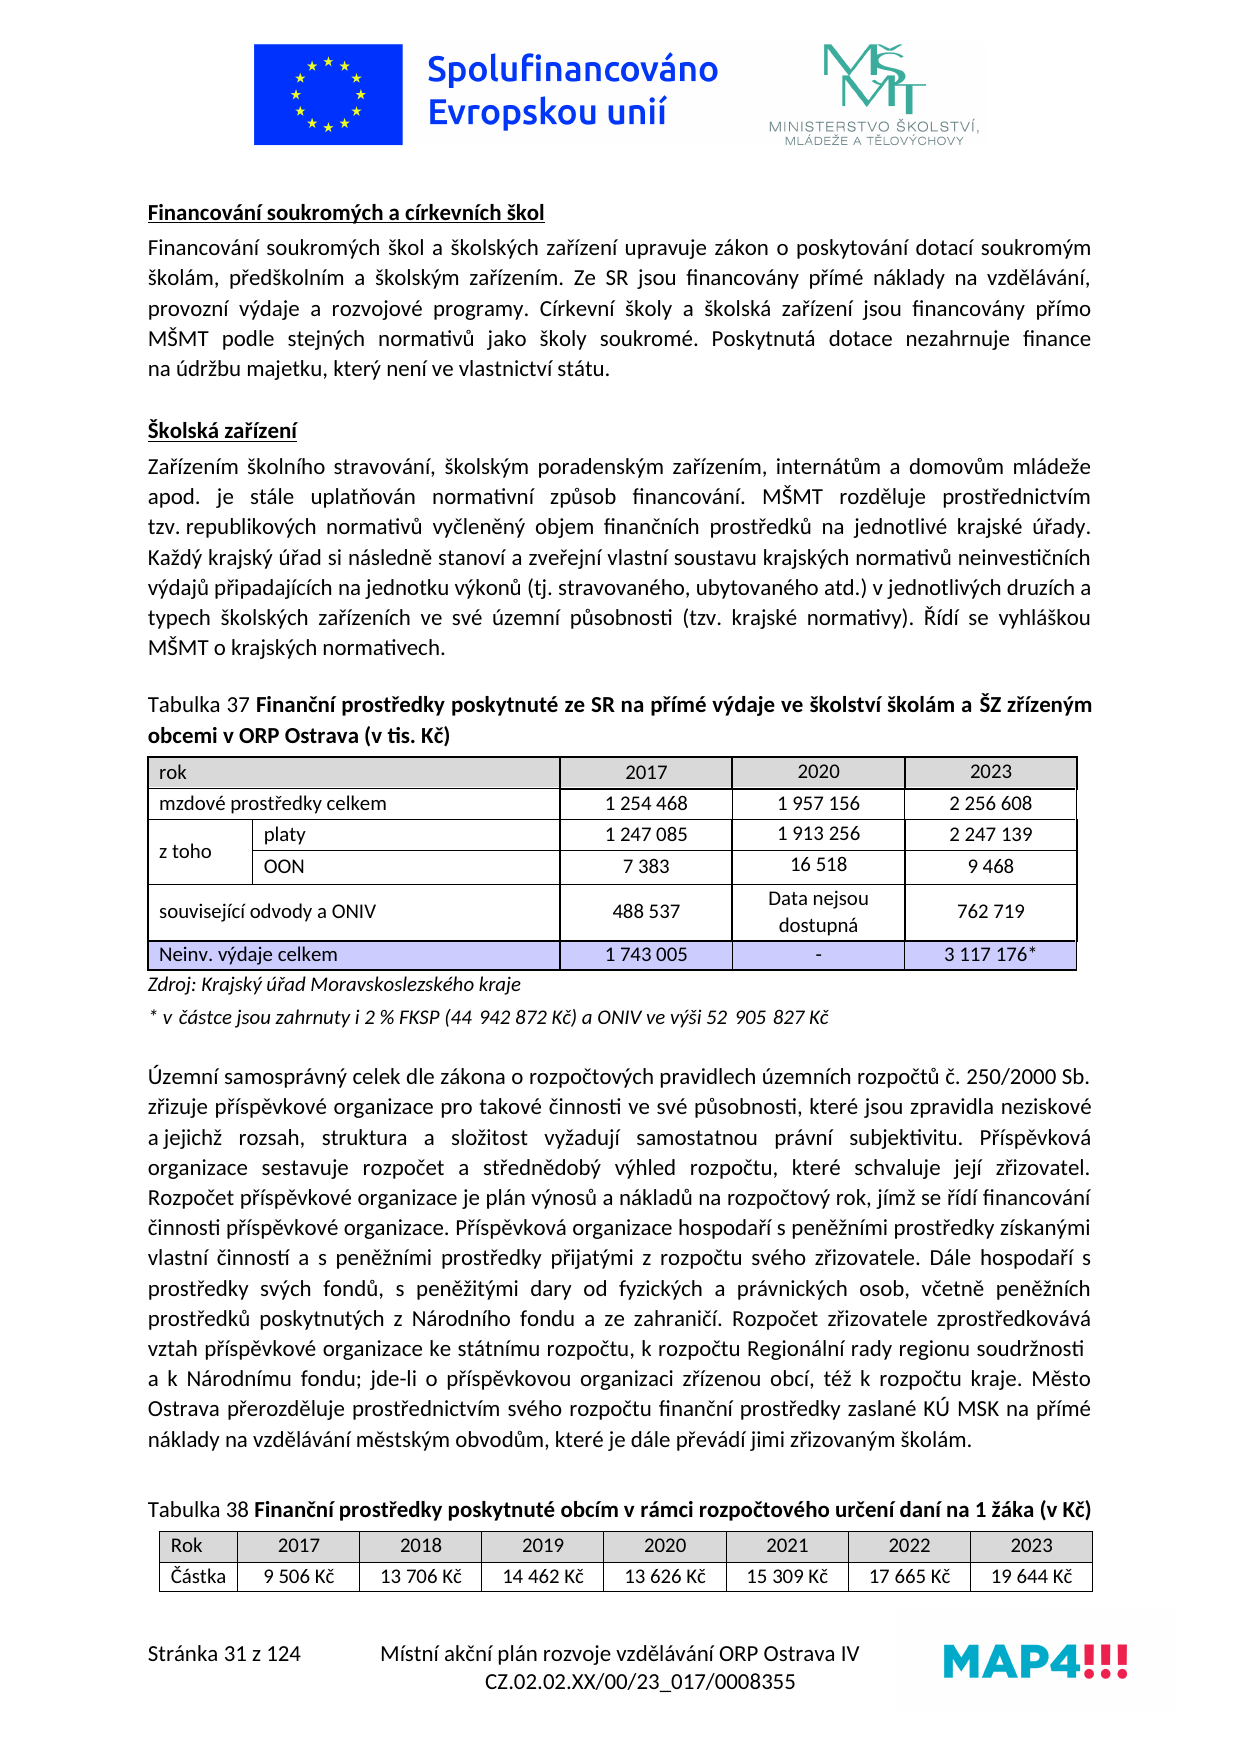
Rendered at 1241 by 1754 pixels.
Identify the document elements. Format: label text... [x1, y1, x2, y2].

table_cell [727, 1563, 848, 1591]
picture [895, 1610, 1176, 1713]
text Tabulka 37 Finanční prostředky poskytnuté ze SR na přímé výdaje ve školství školám a ŠZ zřízeným obcemi v ORP Ostrava (v tis. Kč) [148, 691, 1093, 749]
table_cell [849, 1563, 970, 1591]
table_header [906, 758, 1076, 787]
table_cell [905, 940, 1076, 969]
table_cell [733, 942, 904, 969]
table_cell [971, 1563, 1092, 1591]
text * v částce jsou zahrnuty i 2 % FKSP (44 942 872 Kč) a ONIV ve výši 52 905 827 Kč [148, 1004, 1093, 1029]
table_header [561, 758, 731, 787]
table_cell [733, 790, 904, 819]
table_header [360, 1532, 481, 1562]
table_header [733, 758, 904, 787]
text Tabulka 38 Finanční prostředky poskytnuté obcím v rámci rozpočtového určení daní na 1 žáka (v Kč) [148, 1496, 1093, 1524]
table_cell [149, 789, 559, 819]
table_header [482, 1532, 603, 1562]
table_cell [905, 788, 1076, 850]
text Financování soukromých škol a školských zařízení upravuje zákon o poskytování dotací soukromým školám, předškolním a školským zařízením. Ze SR jsou financovány přímé náklady na vzdělávání, provozní výdaje a rozvojové programy. Církevní školy a školská zařízení jsou financovány přímo MŠMT podle stejných normativů jako školy soukromé. Poskytnutá dotace nezahrnuje finance na údržbu majetku, který není ve vlastnictví státu. [148, 233, 1093, 382]
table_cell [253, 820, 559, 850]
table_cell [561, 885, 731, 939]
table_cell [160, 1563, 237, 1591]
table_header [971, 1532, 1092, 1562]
text Financování soukromých a církevních škol [148, 198, 1093, 226]
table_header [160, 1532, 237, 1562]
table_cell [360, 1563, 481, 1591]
picture [251, 42, 985, 146]
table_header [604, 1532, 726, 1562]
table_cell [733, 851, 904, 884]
text Zdroj: Krajský úřad Moravskoslezského kraje [148, 971, 1093, 997]
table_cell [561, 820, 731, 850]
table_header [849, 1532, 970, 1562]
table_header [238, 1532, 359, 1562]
text Školská zařízení [148, 417, 1093, 445]
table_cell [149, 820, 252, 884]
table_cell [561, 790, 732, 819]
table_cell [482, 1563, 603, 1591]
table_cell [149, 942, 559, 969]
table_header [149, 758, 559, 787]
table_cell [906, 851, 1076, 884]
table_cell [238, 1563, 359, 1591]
text Územní samosprávný celek dle zákona o rozpočtových pravidlech územních rozpočtů č. 250/2000 Sb. zřizuje příspěvkové organizace pro takové činnosti ve své působnosti, které jsou zpravidla neziskové a jejichž rozsah, struktura a složitost vyžadují samostatnou právní subjektivitu. Příspěvková organizace sestavuje rozpočet a střednědobý výhled rozpočtu, které schvaluje její zřizovatel. Rozpočet příspěvkové organizace je plán výnosů a nákladů na rozpočtový rok, jímž se řídí financování činnosti příspěvkové organizace. Příspěvková organizace hospodaří s peněžními prostředky získanými vlastní činností a s peněžními prostředky přijatými z rozpočtu svého zřizovatele. Dále hospodaří s prostředky svých fondů, s peněžitými dary od fyzických a právnických osob, včetně peněžních prostředků poskytnutých z Národního fondu a ze zahraničí. Rozpočet zřizovatele zprostředkovává vztah příspěvkové organizace ke státnímu rozpočtu, k rozpočtu Regionální rady regionu soudržnosti a k Národnímu fondu; jde-li o příspěvkovou organizaci zřízenou obcí, též k rozpočtu kraje. Město Ostrava přerozděluje prostřednictvím svého rozpočtu finanční prostředky zaslané KÚ MSK na přímé náklady na vzdělávání městským obvodům, které je dále převádí jimi zřizovaným školám. [148, 1062, 1093, 1453]
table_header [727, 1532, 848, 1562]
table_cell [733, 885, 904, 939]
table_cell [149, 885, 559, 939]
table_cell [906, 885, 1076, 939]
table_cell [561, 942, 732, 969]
text Zařízením školního stravování, školským poradenským zařízením, internátům a domovům mládeže apod. je stále uplatňován normativní způsob financování. MŠMT rozděluje prostřednictvím tzv. republikových normativů vyčleněný objem finančních prostředků na jednotlivé krajské úřady. Každý krajský úřad si následně stanoví a zveřejní vlastní soustavu krajských normativů neinvestičních výdajů připadajících na jednotku výkonů (tj. stravovaného, ubytovaného atd.) v jednotlivých druzích a typech školských zařízeních ve své územní působnosti (tzv. krajské normativy). Řídí se vyhláškou MŠMT o krajských normativech. [148, 452, 1093, 661]
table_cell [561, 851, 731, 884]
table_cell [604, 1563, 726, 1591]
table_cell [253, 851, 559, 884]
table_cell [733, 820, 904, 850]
